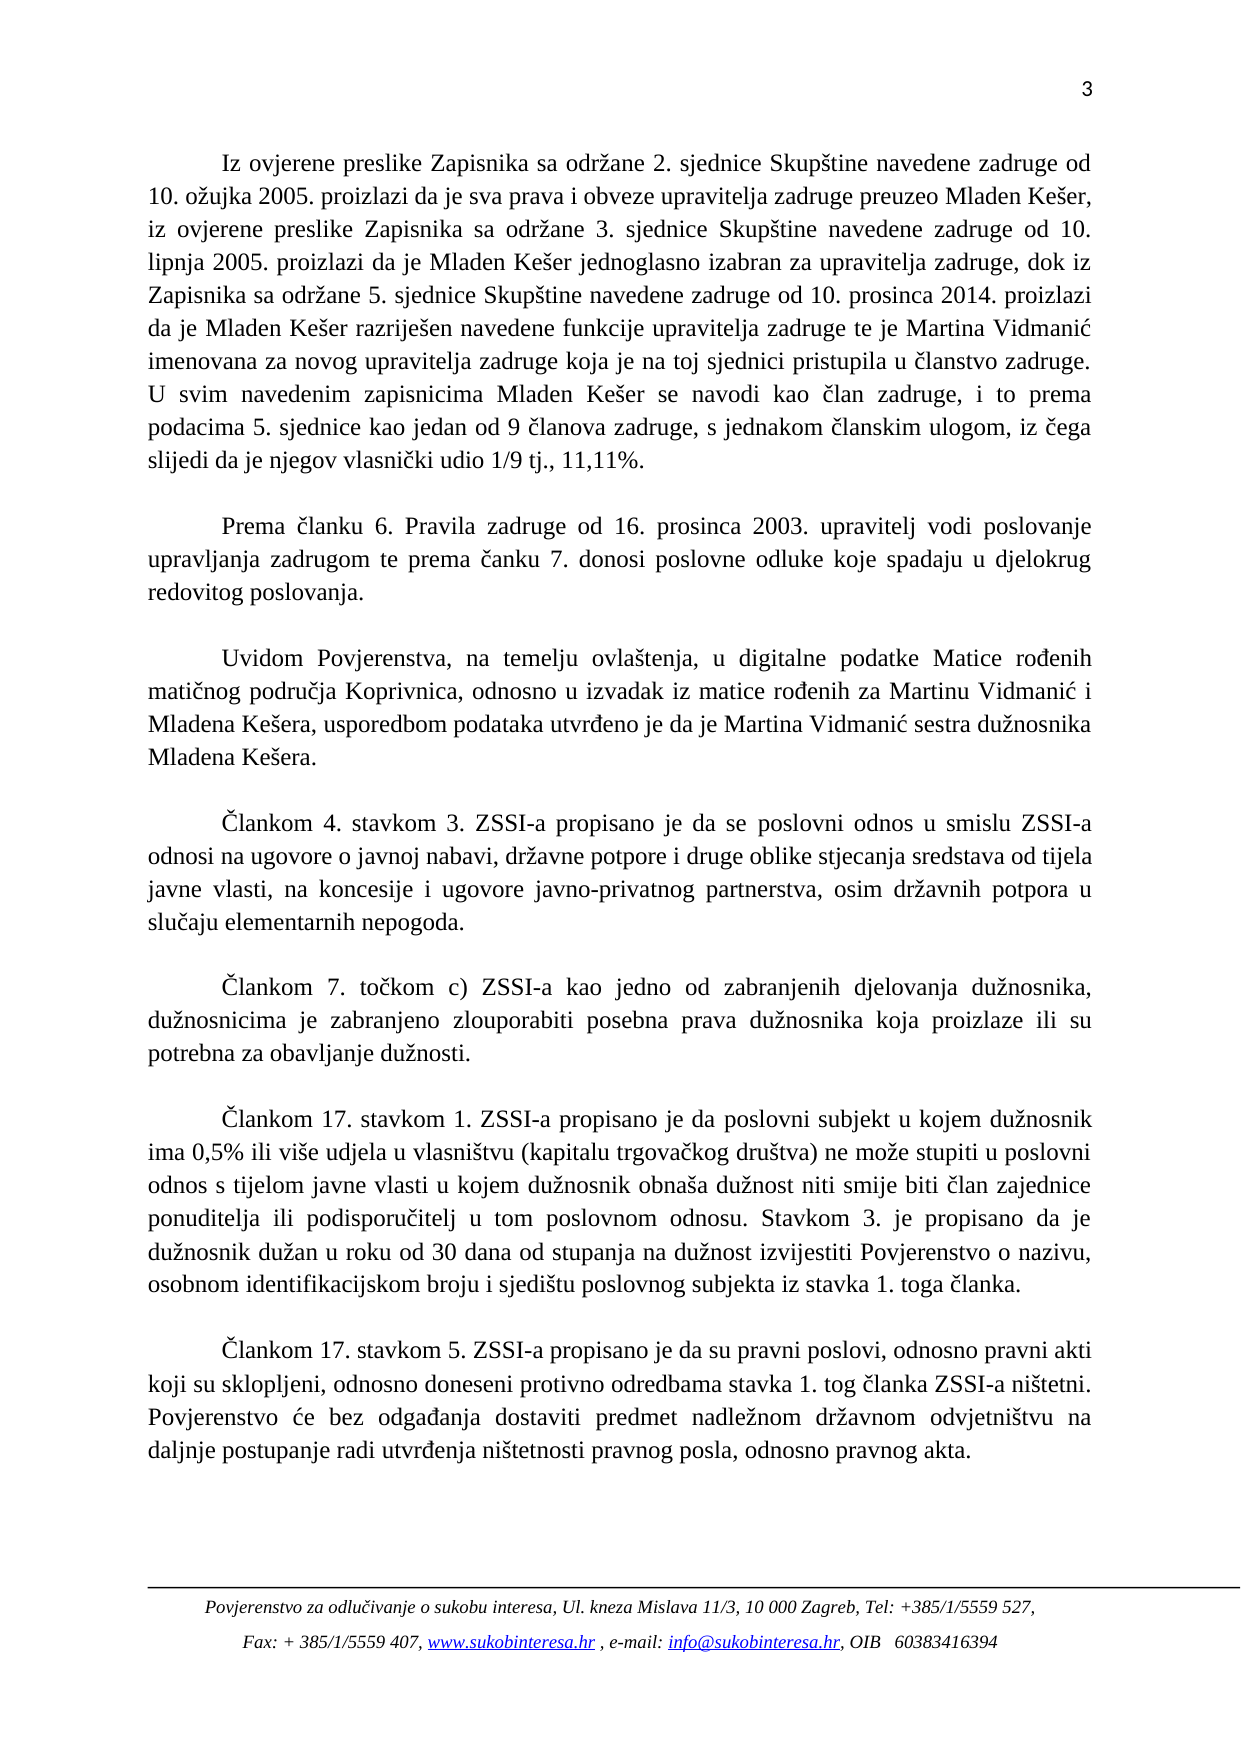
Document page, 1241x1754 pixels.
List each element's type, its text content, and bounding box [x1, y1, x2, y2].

text Člankom 4. stavkom 3. ZSSI-a propisano je da se poslovni odnos u smislu ZSSI-a odnosi na ugovore o javnoj nabavi, državne potpore i druge oblike stjecanja sredstava od tijela javne vlasti, na koncesije i ugovore javno-privatnog partnerstva, osim državnih potpora u slučaju elementarnih nepogoda. [148, 808, 1092, 936]
text Člankom 17. stavkom 5. ZSSI-a propisano je da su pravni poslovi, odnosno pravni akti koji su sklopljeni, odnosno doneseni protivno odredbama stavka 1. tog članka ZSSI-a ništetni. Povjerenstvo će bez odgađanja dostaviti predmet nadležnom državnom odvjetništvu na daljnje postupanje radi utvrđenja ništetnosti pravnog posla, odnosno pravnog akta. [148, 1336, 1092, 1463]
text Člankom 17. stavkom 1. ZSSI-a propisano je da poslovni subjekt u kojem dužnosnik ima 0,5% ili više udjela u vlasništvu (kapitalu trgovačkog društva) ne može stupiti u poslovni odnos s tijelom javne vlasti u kojem dužnosnik obnaša dužnost niti smije biti član zajednice ponuditelja ili podisporučitelj u tom poslovnom odnosu. Stavkom 3. je propisano da je dužnosnik dužan u roku od 30 dana od stupanja na dužnost izvijestiti Povjerenstvo o nazivu, osobnom identifikacijskom broju i sjedištu poslovnog subjekta iz stavka 1. toga članka. [148, 1104, 1092, 1298]
text Uvidom Povjerenstva, na temelju ovlaštenja, u digitalne podatke Matice rođenih matičnog područja Koprivnica, odnosno u izvadak iz matice rođenih za Martinu Vidmanić i Mladena Kešera, usporedbom podataka utvrđeno je da je Martina Vidmanić sestra dužnosnika Mladena Kešera. [148, 643, 1092, 771]
text Iz ovjerene preslike Zapisnika sa održane 2. sjednice Skupštine navedene zadruge od 10. ožujka 2005. proizlazi da je sva prava i obveze upravitelja zadruge preuzeo Mladen Kešer, iz ovjerene preslike Zapisnika sa održane 3. sjednice Skupštine navedene zadruge od 10. lipnja 2005. proizlazi da je Mladen Kešer jednoglasno izabran za upravitelja zadruge, dok iz Zapisnika sa održane 5. sjednice Skupštine navedene zadruge od 10. prosinca 2014. proizlazi da je Mladen Kešer razriješen navedene funkcije upravitelja zadruge te je Martina Vidmanić imenovana za novog upravitelja zadruge koja je na toj sjednici pristupila u članstvo zadruge. U svim navedenim zapisnicima Mladen Kešer se navodi kao član zadruge, i to prema podacima 5. sjednice kao jedan od 9 članova zadruge, s jednakom članskim ulogom, iz čega slijedi da je njegov vlasnički udio 1/9 tj., 11,11%. [148, 148, 1092, 474]
text Člankom 7. točkom c) ZSSI-a kao jedno od zabranjenih djelovanja dužnosnika, dužnosnicima je zabranjeno zlouporabiti posebna prava dužnosnika koja proizlaze ili su potrebna za obavljanje dužnosti. [148, 972, 1092, 1067]
text Prema članku 6. Pravila zadruge od 16. prosinca 2003. upravitelj vodi poslovanje upravljanja zadrugom te prema čanku 7. donosi poslovne odluke koje spadaju u djelokrug redovitog poslovanja. [148, 511, 1092, 606]
